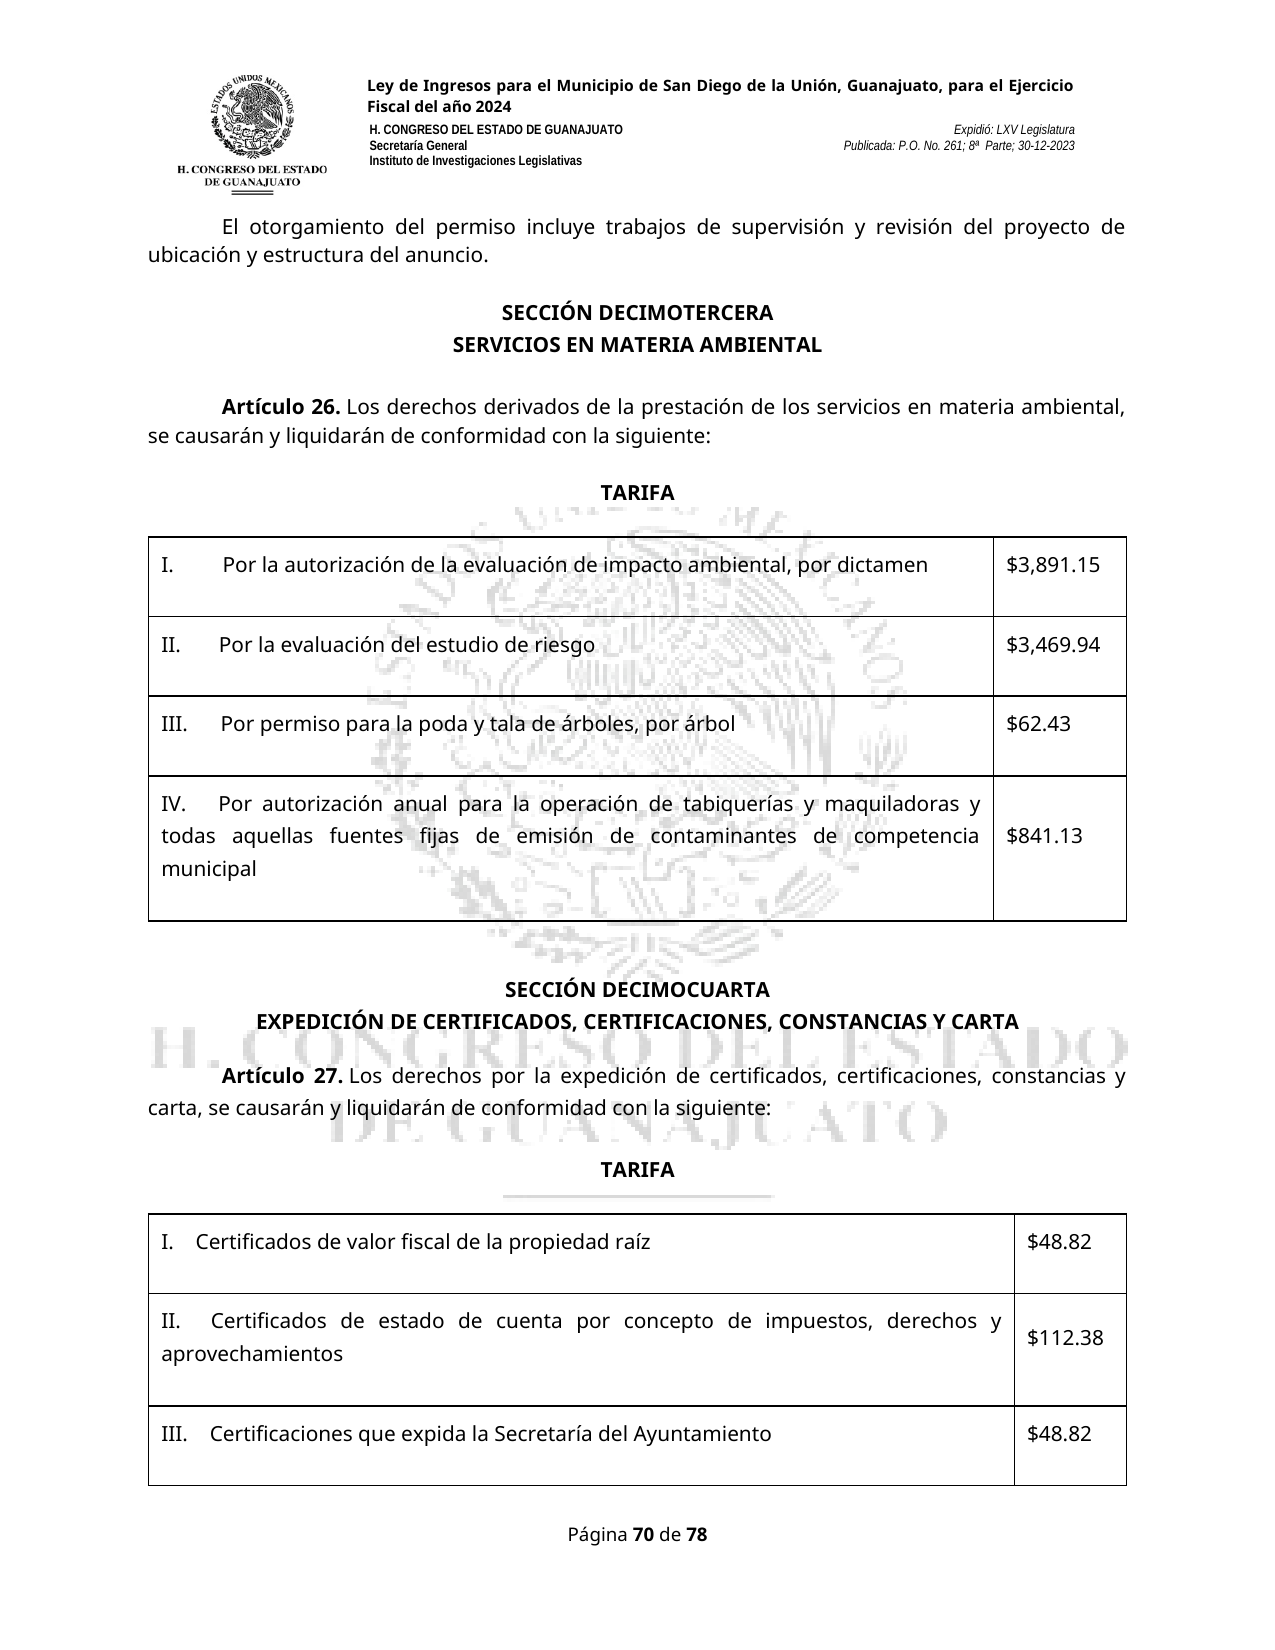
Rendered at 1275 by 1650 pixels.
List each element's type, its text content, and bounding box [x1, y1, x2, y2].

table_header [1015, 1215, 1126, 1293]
text SECCIÓN DECIMOCUARTA EXPEDICIÓN DE CERTIFICADOS, CERTIFICACIONES, CONSTANCIAS Y CARTA [148, 975, 1127, 1036]
text El otorgamiento del permiso incluye trabajos de supervisión y revisión del proyecto de ubicación y estructura del anuncio. [148, 212, 1127, 269]
text TARIFA [148, 478, 1127, 507]
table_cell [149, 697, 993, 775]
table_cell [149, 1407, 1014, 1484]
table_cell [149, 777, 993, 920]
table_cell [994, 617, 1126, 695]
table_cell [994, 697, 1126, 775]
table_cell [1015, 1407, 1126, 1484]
text Artículo 26. Los derechos derivados de la prestación de los servicios en materia ambiental, se causarán y liquidarán de conformidad con la siguiente: [148, 392, 1127, 449]
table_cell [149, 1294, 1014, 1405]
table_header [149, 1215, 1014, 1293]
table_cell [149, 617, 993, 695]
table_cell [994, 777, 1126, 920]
text TARIFA [148, 1155, 1127, 1184]
text Artículo 27. Los derechos por la expedición de certificados, certificaciones, constancias y carta, se causarán y liquidarán de conformidad con la siguiente: [148, 1061, 1127, 1122]
picture [177, 75, 327, 201]
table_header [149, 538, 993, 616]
text SECCIÓN DECIMOTERCERA SERVICIOS EN MATERIA AMBIENTAL [148, 298, 1127, 359]
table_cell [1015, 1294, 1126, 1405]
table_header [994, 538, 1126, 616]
